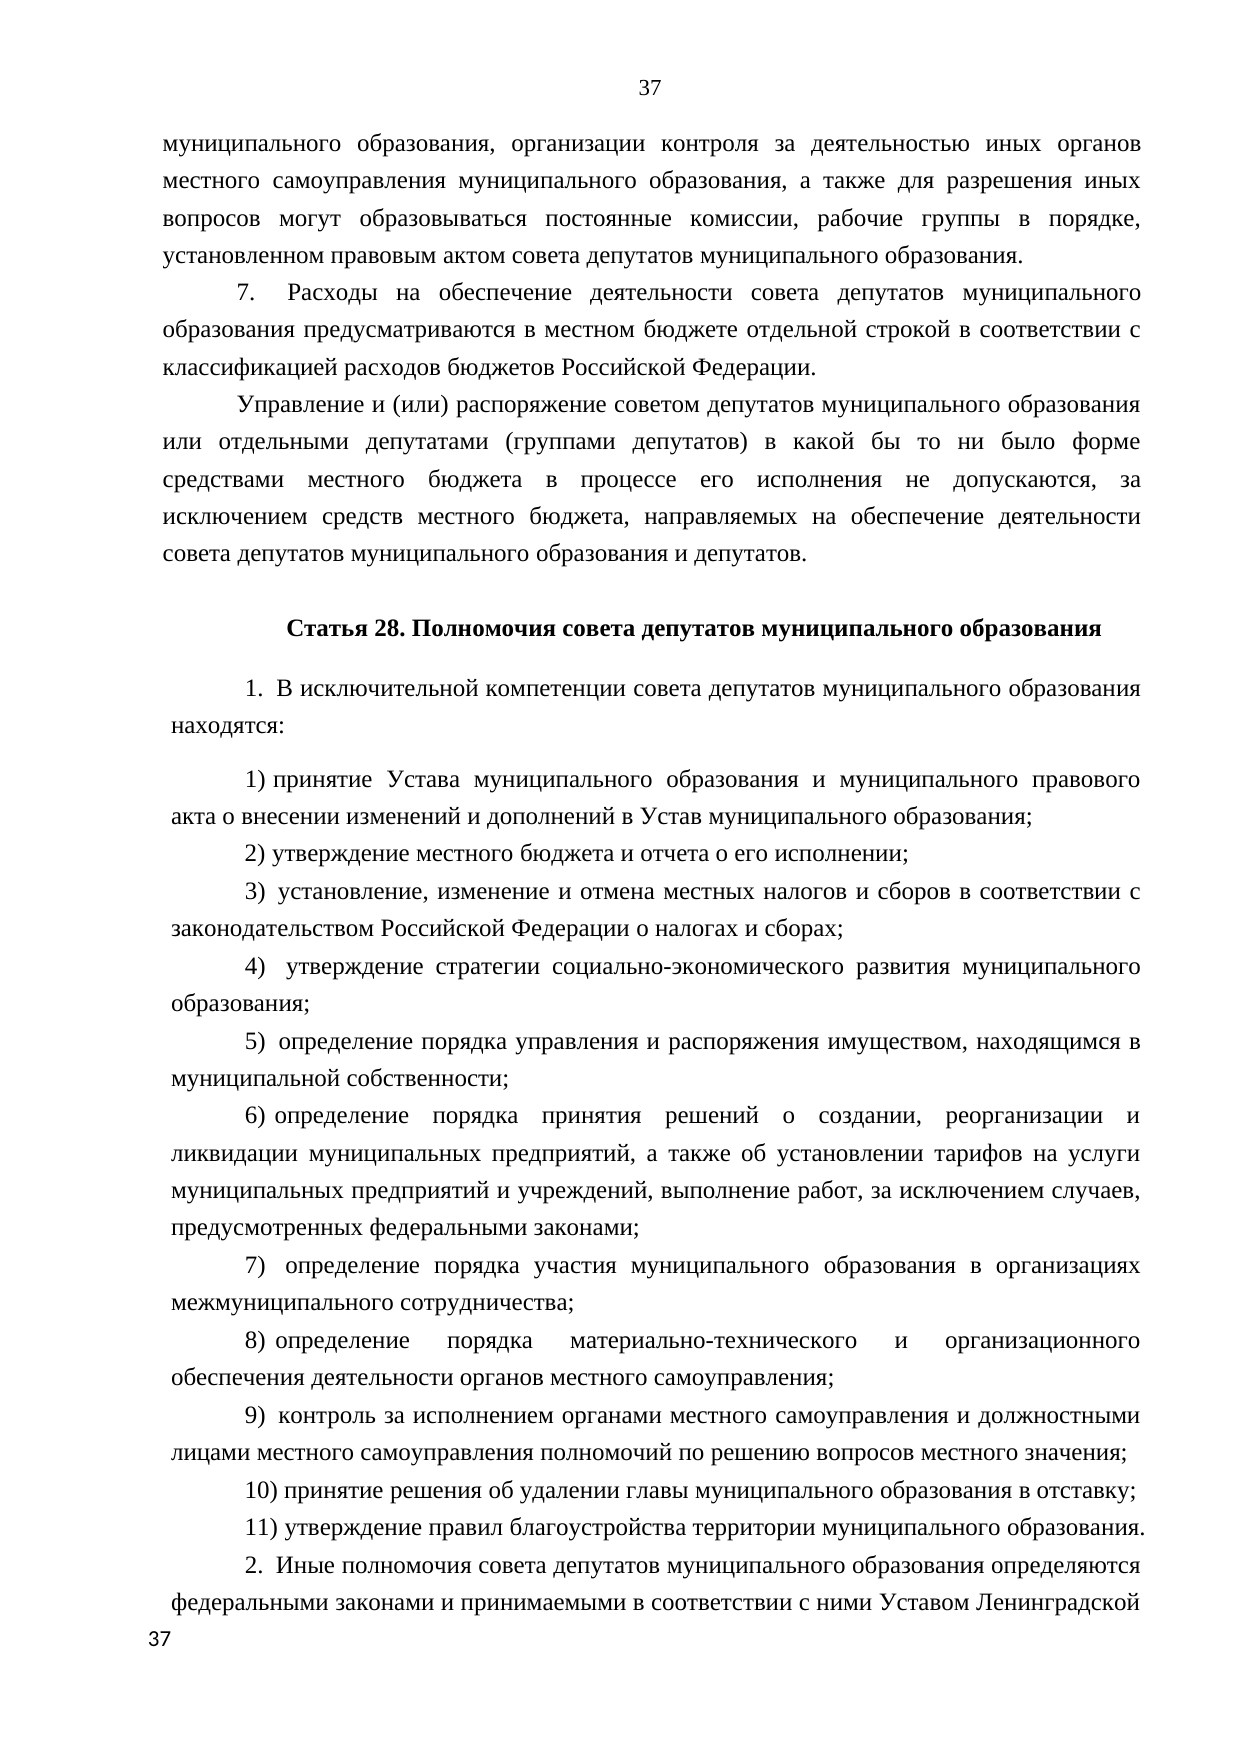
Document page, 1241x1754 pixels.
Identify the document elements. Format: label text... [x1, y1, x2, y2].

list утверждение стратегии социально-экономического развития муниципального образования; [171, 951, 1141, 1017]
list определение порядка управления и распоряжения имуществом, находящимся в муниципальной собственности; [171, 1026, 1141, 1092]
list определение порядка принятия решений о создании, реорганизации и ликвидации муниципальных предприятий, а также об установлении тарифов на услуги муниципальных предприятий и учреждений, выполнение работ, за исключением случаев, предусмотренных федеральными законами; [171, 1101, 1141, 1241]
list установление, изменение и отмена местных налогов и сборов в соответствии с законодательством Российской Федерации о налогах и сборах; [171, 876, 1141, 942]
list определение порядка материально-технического и организационного обеспечения деятельности органов местного самоуправления; [171, 1325, 1141, 1391]
list В исключительной компетенции совета депутатов муниципального образования находятся: [171, 673, 1141, 739]
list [171, 1550, 1141, 1616]
text Статья 28. Полномочия совета депутатов муниципального образования [236, 613, 1152, 642]
list контроль за исполнением органами местного самоуправления и должностными лицами местного самоуправления полномочий по решению вопросов местного значения; [171, 1400, 1141, 1466]
list утверждение местного бюджета и отчета о его исполнении; [244, 838, 1152, 867]
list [162, 128, 1141, 269]
list определение порядка участия муниципального образования в организациях межмуниципального сотрудничества; [171, 1250, 1141, 1316]
list Расходы на обеспечение деятельности совета депутатов муниципального образования предусматриваются в местном бюджете отдельной строкой в соответствии с классификацией расходов бюджетов Российской Федерации. [162, 277, 1141, 381]
text Управление и (или) распоряжение советом депутатов муниципального образования или отдельными депутатами (группами депутатов) в какой бы то ни было форме средствами местного бюджета в процессе его исполнения не допускаются, за исключением средств местного бюджета, направляемых на обеспечение деятельности совета депутатов муниципального образования и депутатов. [162, 389, 1141, 567]
list принятие Устава муниципального образования и муниципального правового акта о внесении изменений и дополнений в Устав муниципального образования; [171, 764, 1141, 830]
list принятие решения об удалении главы муниципального образования в отставку; [244, 1475, 1152, 1503]
list утверждение правил благоустройства территории муниципального образования. [244, 1512, 1152, 1541]
